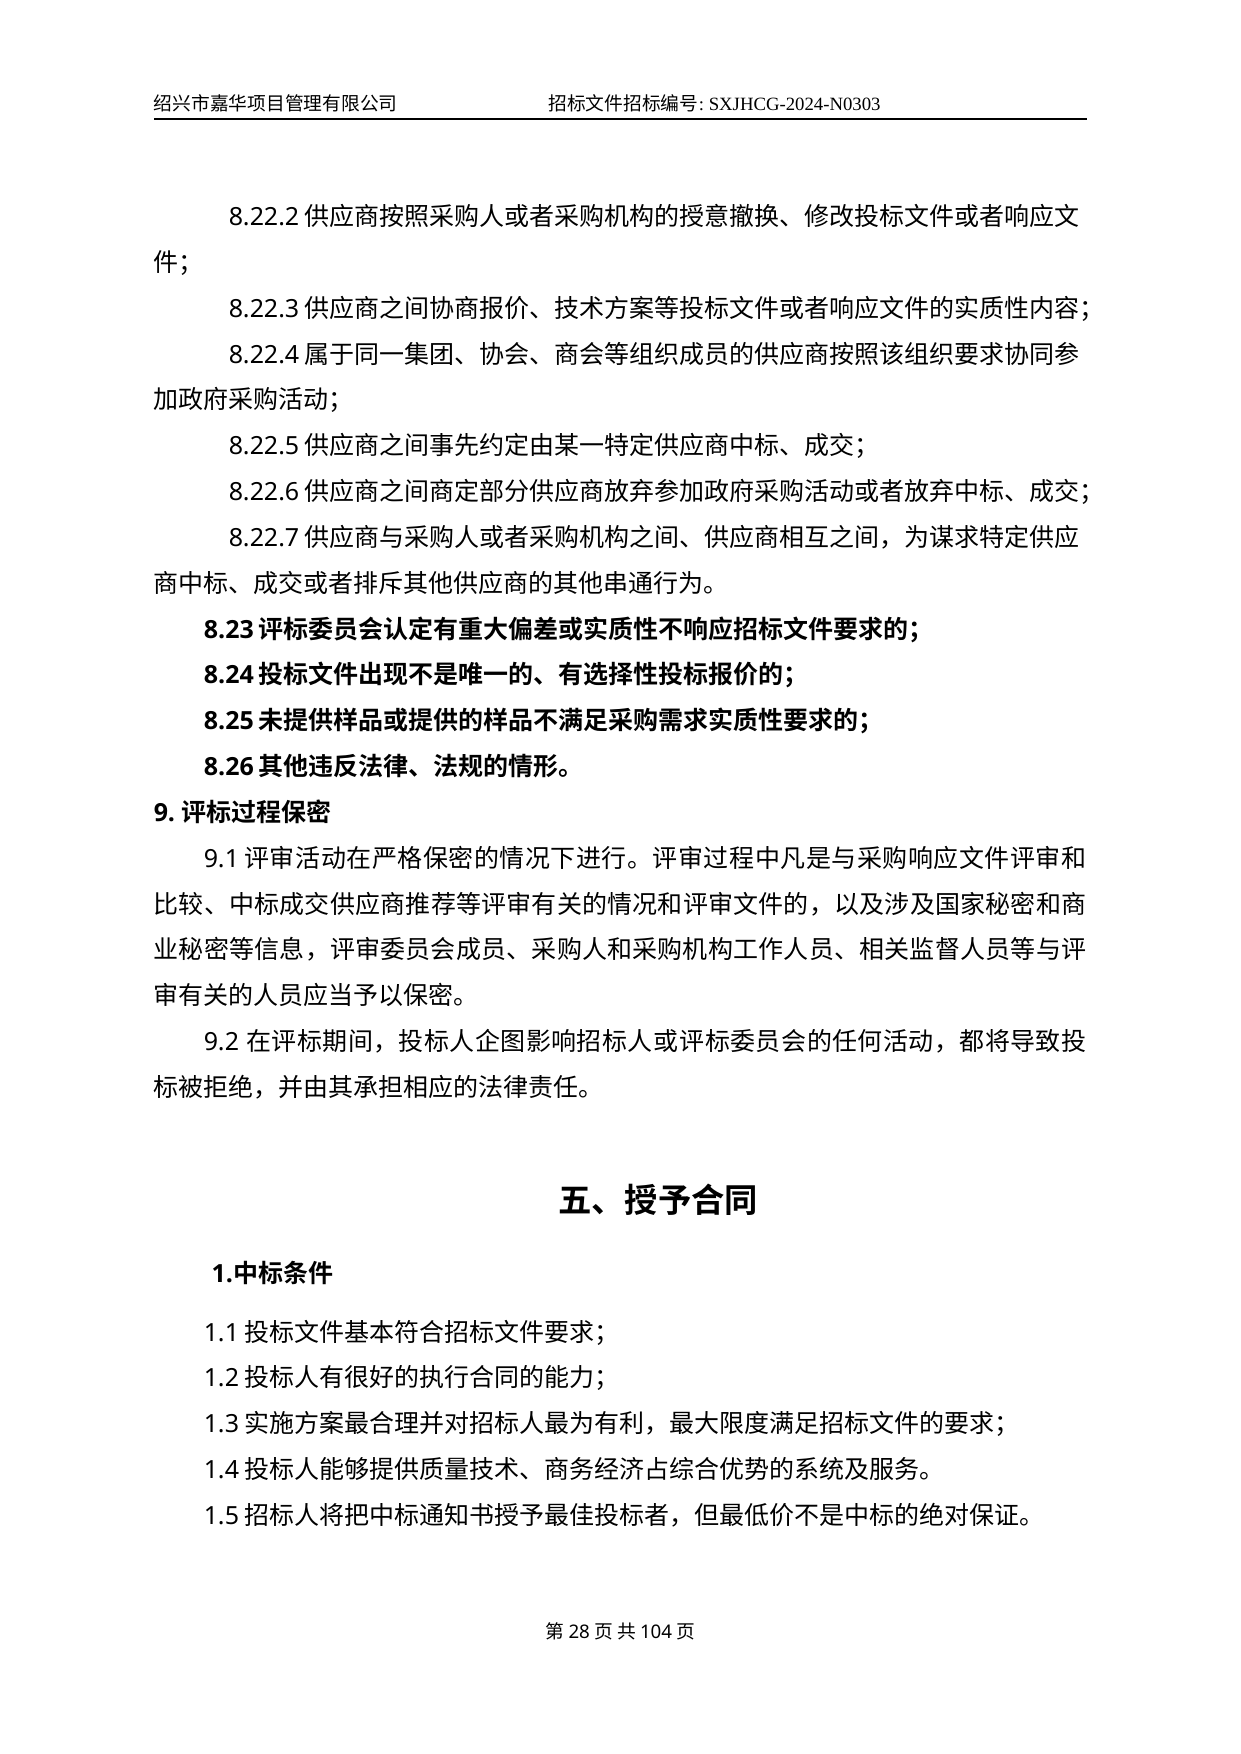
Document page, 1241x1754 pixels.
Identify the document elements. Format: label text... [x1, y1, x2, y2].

text 8.24投标文件出现不是唯一的、有选择性投标报价的； [153, 647, 1087, 693]
text 8.22.2供应商按照采购人或者采购机构的授意撤换、修改投标文件或者响应文件； [153, 189, 1087, 281]
text 1.2投标人有很好的执行合同的能力； [153, 1350, 1087, 1396]
text 9.1评审活动在严格保密的情况下进行。评审过程中凡是与采购响应文件评审和比较、中标成交供应商推荐等评审有关的情况和评审文件的，以及涉及国家秘密和商业秘密等信息，评审委员会成员、采购人和采购机构工作人员、相关监督人员等与评审有关的人员应当予以保密。 [153, 831, 1087, 1014]
text 五、授予合同 [153, 1174, 1087, 1222]
text 8.22.4属于同一集团、协会、商会等组织成员的供应商按照该组织要求协同参加政府采购活动； [153, 326, 1087, 418]
text 8.22.5供应商之间事先约定由某一特定供应商中标、成交； [153, 418, 1087, 464]
text 1.4投标人能够提供质量技术、商务经济占综合优势的系统及服务。 [153, 1442, 1087, 1488]
text 1.1投标文件基本符合招标文件要求； [153, 1304, 1087, 1350]
text 8.23评标委员会认定有重大偏差或实质性不响应招标文件要求的； [153, 601, 1087, 647]
text 8.26其他违反法律、法规的情形。 [153, 739, 1087, 785]
text 1.5招标人将把中标通知书授予最佳投标者，但最低价不是中标的绝对保证。 [153, 1488, 1087, 1533]
list 1.中标条件 [211, 1246, 1087, 1292]
text 9. 评标过程保密 [153, 785, 1087, 831]
text 9.2 在评标期间，投标人企图影响招标人或评标委员会的任何活动，都将导致投标被拒绝，并由其承担相应的法律责任。 [153, 1014, 1087, 1106]
text 1.3实施方案最合理并对招标人最为有利，最大限度满足招标文件的要求； [153, 1396, 1087, 1442]
text 8.22.6供应商之间商定部分供应商放弃参加政府采购活动或者放弃中标、成交； [153, 464, 1087, 510]
text 8.22.7供应商与采购人或者采购机构之间、供应商相互之间，为谋求特定供应商中标、成交或者排斥其他供应商的其他串通行为。 [153, 510, 1087, 601]
text 8.22.3供应商之间协商报价、技术方案等投标文件或者响应文件的实质性内容； [153, 281, 1087, 326]
text 8.25未提供样品或提供的样品不满足采购需求实质性要求的； [153, 693, 1087, 739]
